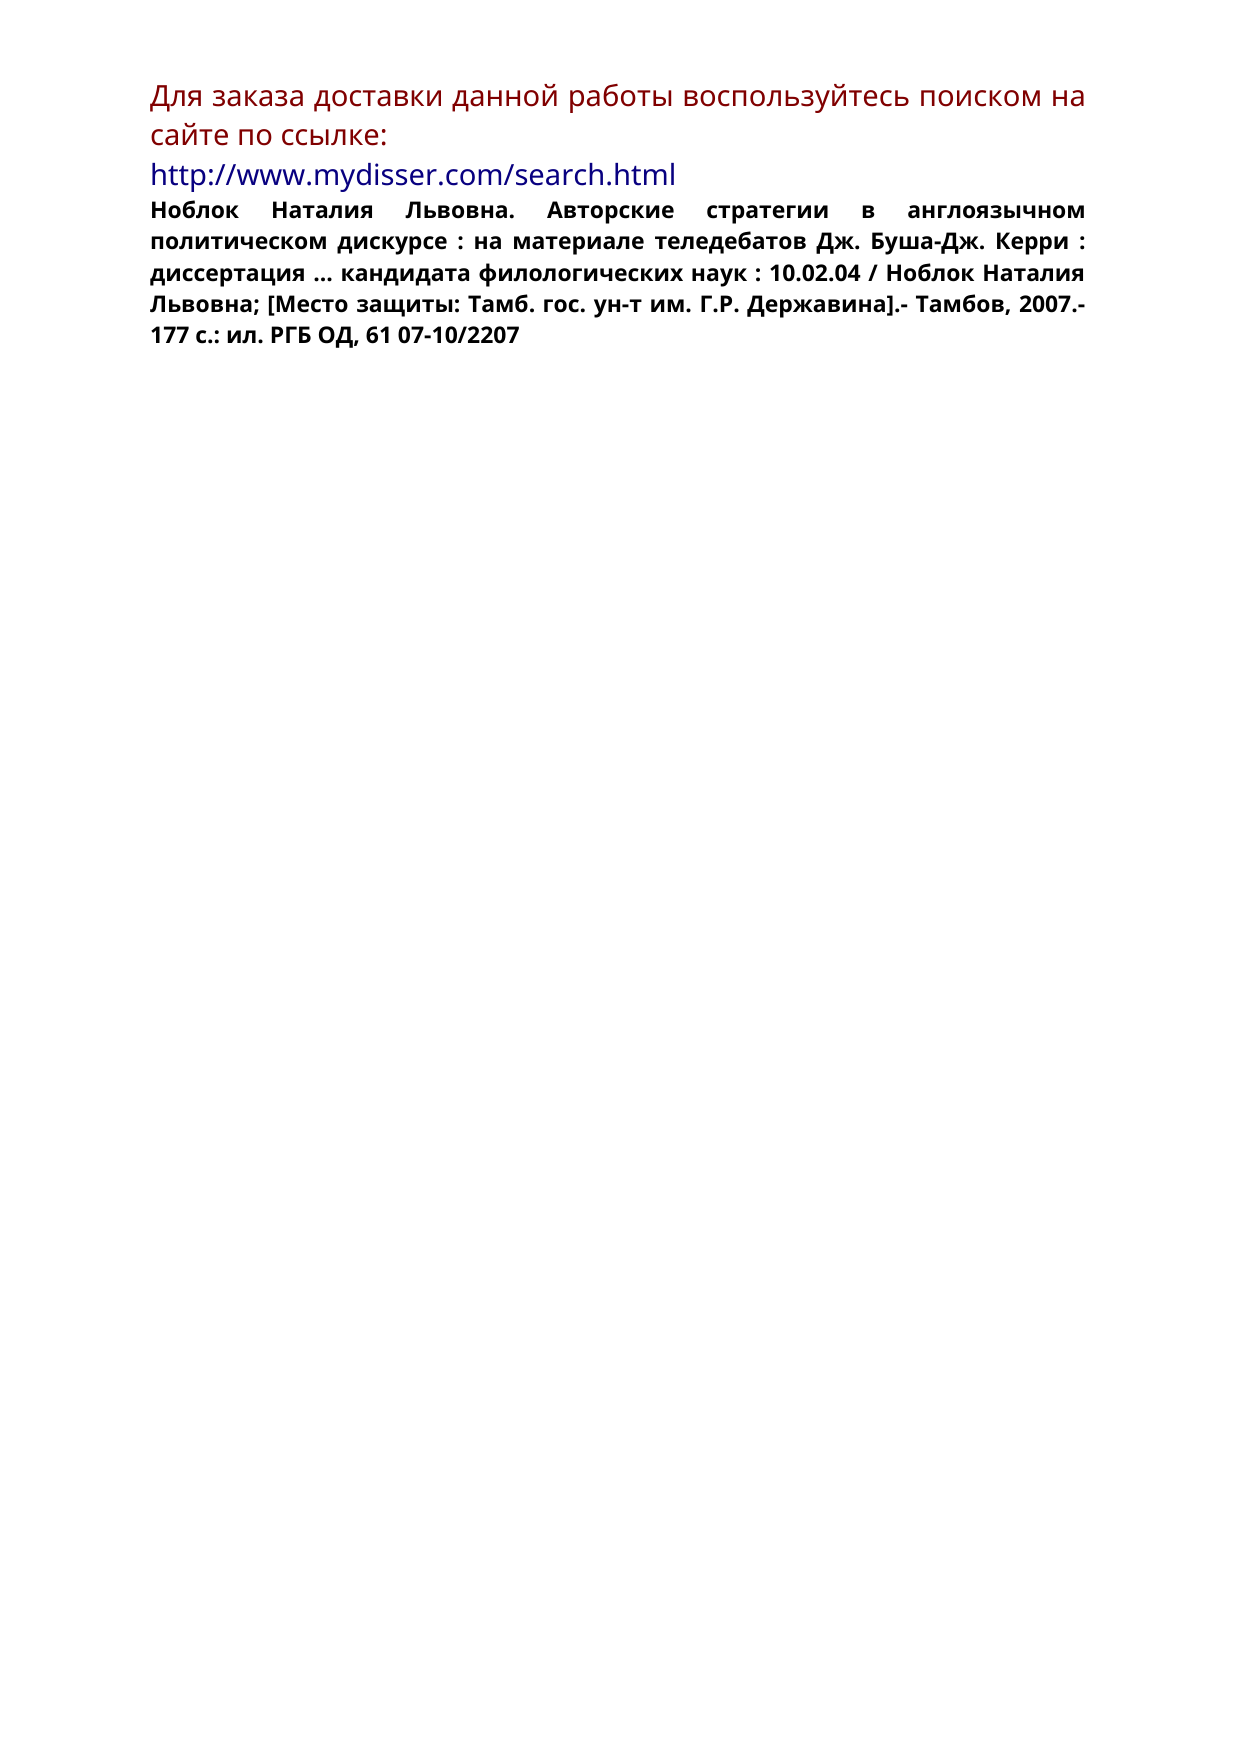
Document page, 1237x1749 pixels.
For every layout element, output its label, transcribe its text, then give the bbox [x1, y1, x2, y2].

text Ноблок Наталия Львовна. Авторские стратегии в англоязычном политическом дискурсе : на материале теледебатов Дж. Буша-Дж. Керри : диссертация ... кандидата филологических наук : 10.02.04 / Ноблок Наталия Львовна; [Место защиты: Тамб. гос. ун-т им. Г.Р. Державина].- Тамбов, 2007.- 177 с.: ил. РГБ ОД, 61 07-10/2207 [150, 194, 1086, 350]
